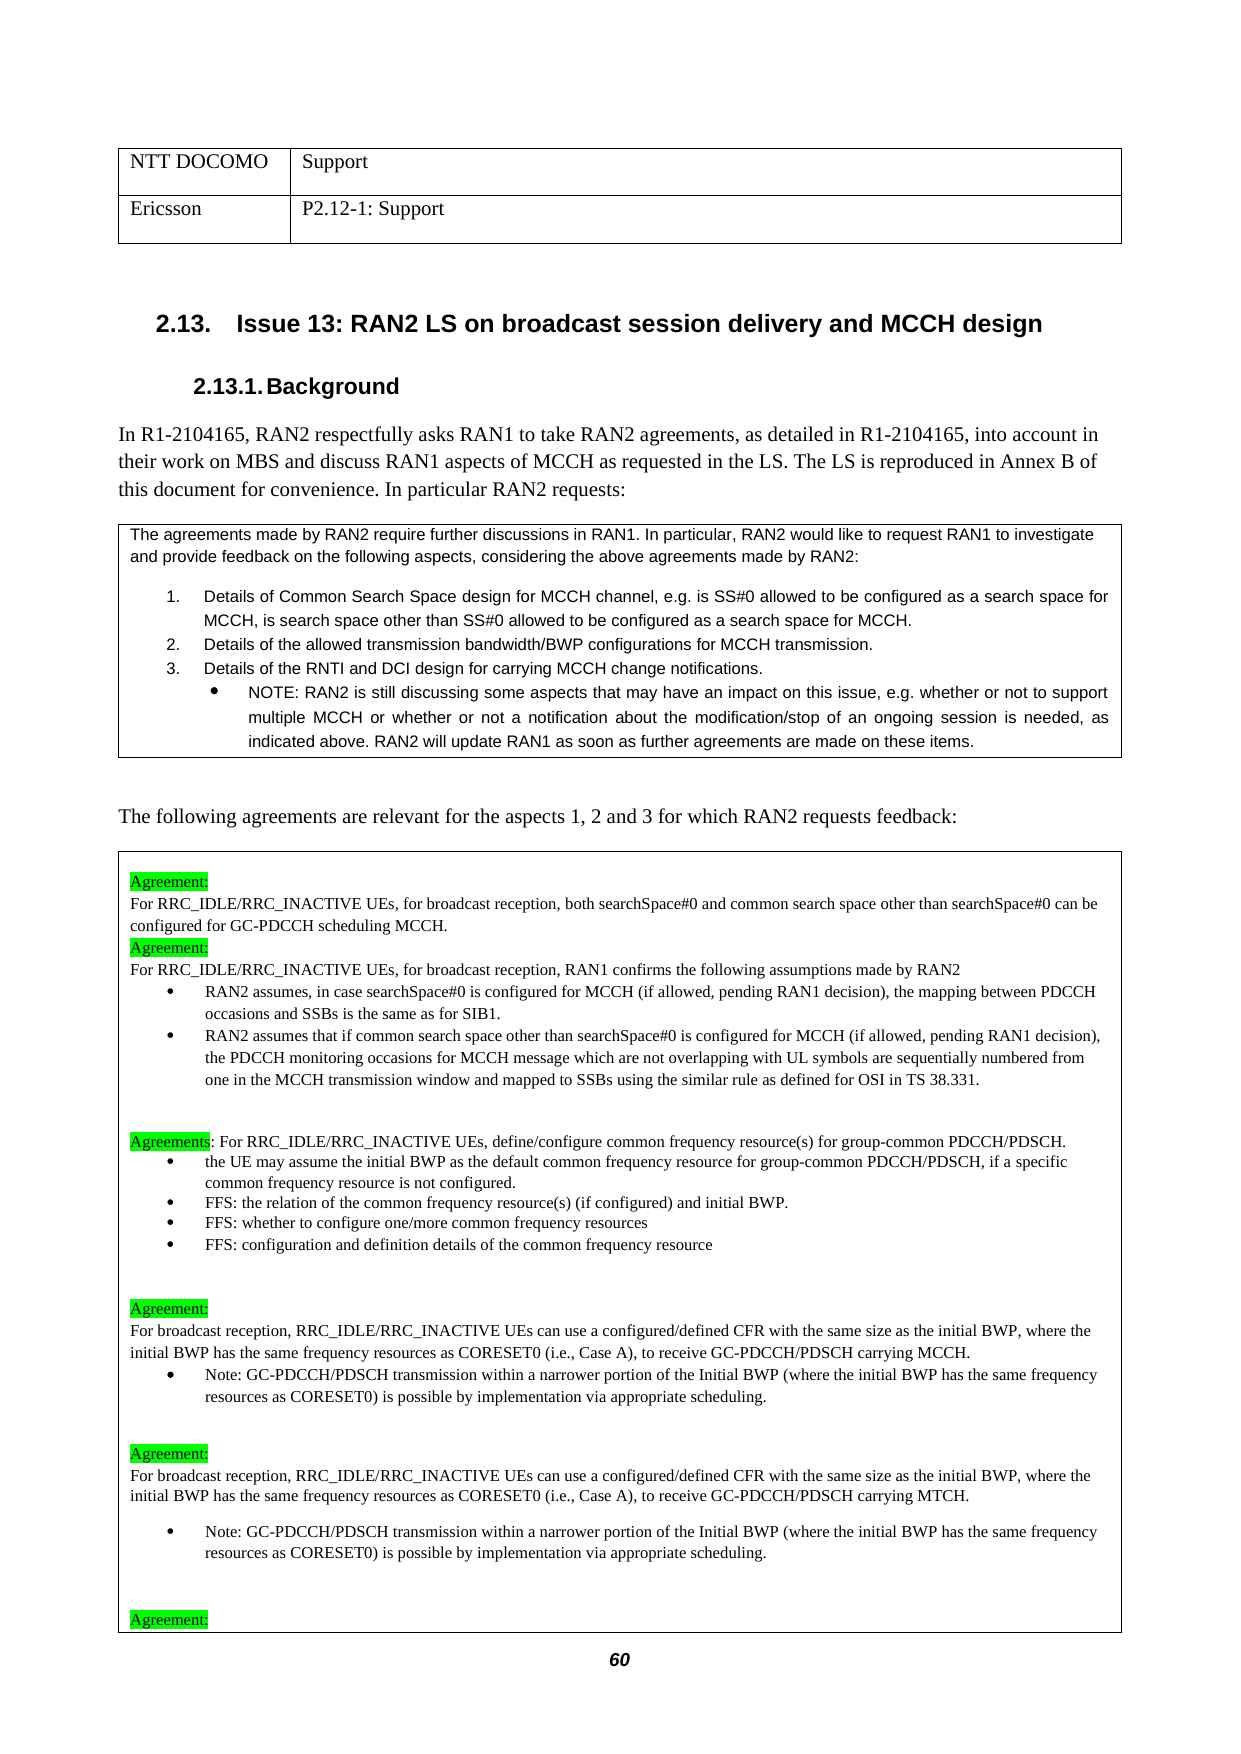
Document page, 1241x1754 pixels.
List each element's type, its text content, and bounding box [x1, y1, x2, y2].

table_cell NTT DOCOMO [119, 149, 290, 195]
text In R1-2104165, RAN2 respectfully asks RAN1 to take RAN2 agreements, as detailed in R1-2104165, into account in their work on MBS and discuss RAN1 aspects of MCCH as requested in the LS. The LS is reproduced in Annex B of this document for convenience. In particular RAN2 requests: [118, 422, 1122, 501]
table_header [119, 852, 1121, 1632]
text The following agreements are relevant for the aspects 1, 2 and 3 for which RAN2 requests feedback: [118, 804, 1122, 828]
table_cell Ericsson [119, 196, 290, 242]
table_cell P2.12-1: Support [291, 196, 1121, 242]
subtitle Background [193, 373, 1122, 399]
subtitle Issue 13: RAN2 LS on broadcast session delivery and MCCH design [156, 309, 1122, 337]
table_cell Support [291, 149, 1121, 195]
table_header The agreements made by RAN2 require further discussions in RAN1. In particular, RAN2 would like to request RAN1 to investigate and provide feedback on the following aspects, considering the above agreements made by RAN2: Details of Common Search Space design for MCCH channel, e.g. is SS#0 allowed to be configured as a search space for MCCH, is search space other than SS#0 allowed to be configured as a search space for MCCH. Details of the allowed transmission bandwidth/BWP configurations for MCCH transmission. Details of the RNTI and DCI design for carrying MCCH change notifications. NOTE: RAN2 is still discussing some aspects that may have an impact on this issue, e.g. whether or not to support multiple MCCH or whether or not a notification about the modification/stop of an ongoing session is needed, as indicated above. RAN2 will update RAN1 as soon as further agreements are made on these items. [119, 525, 1121, 757]
